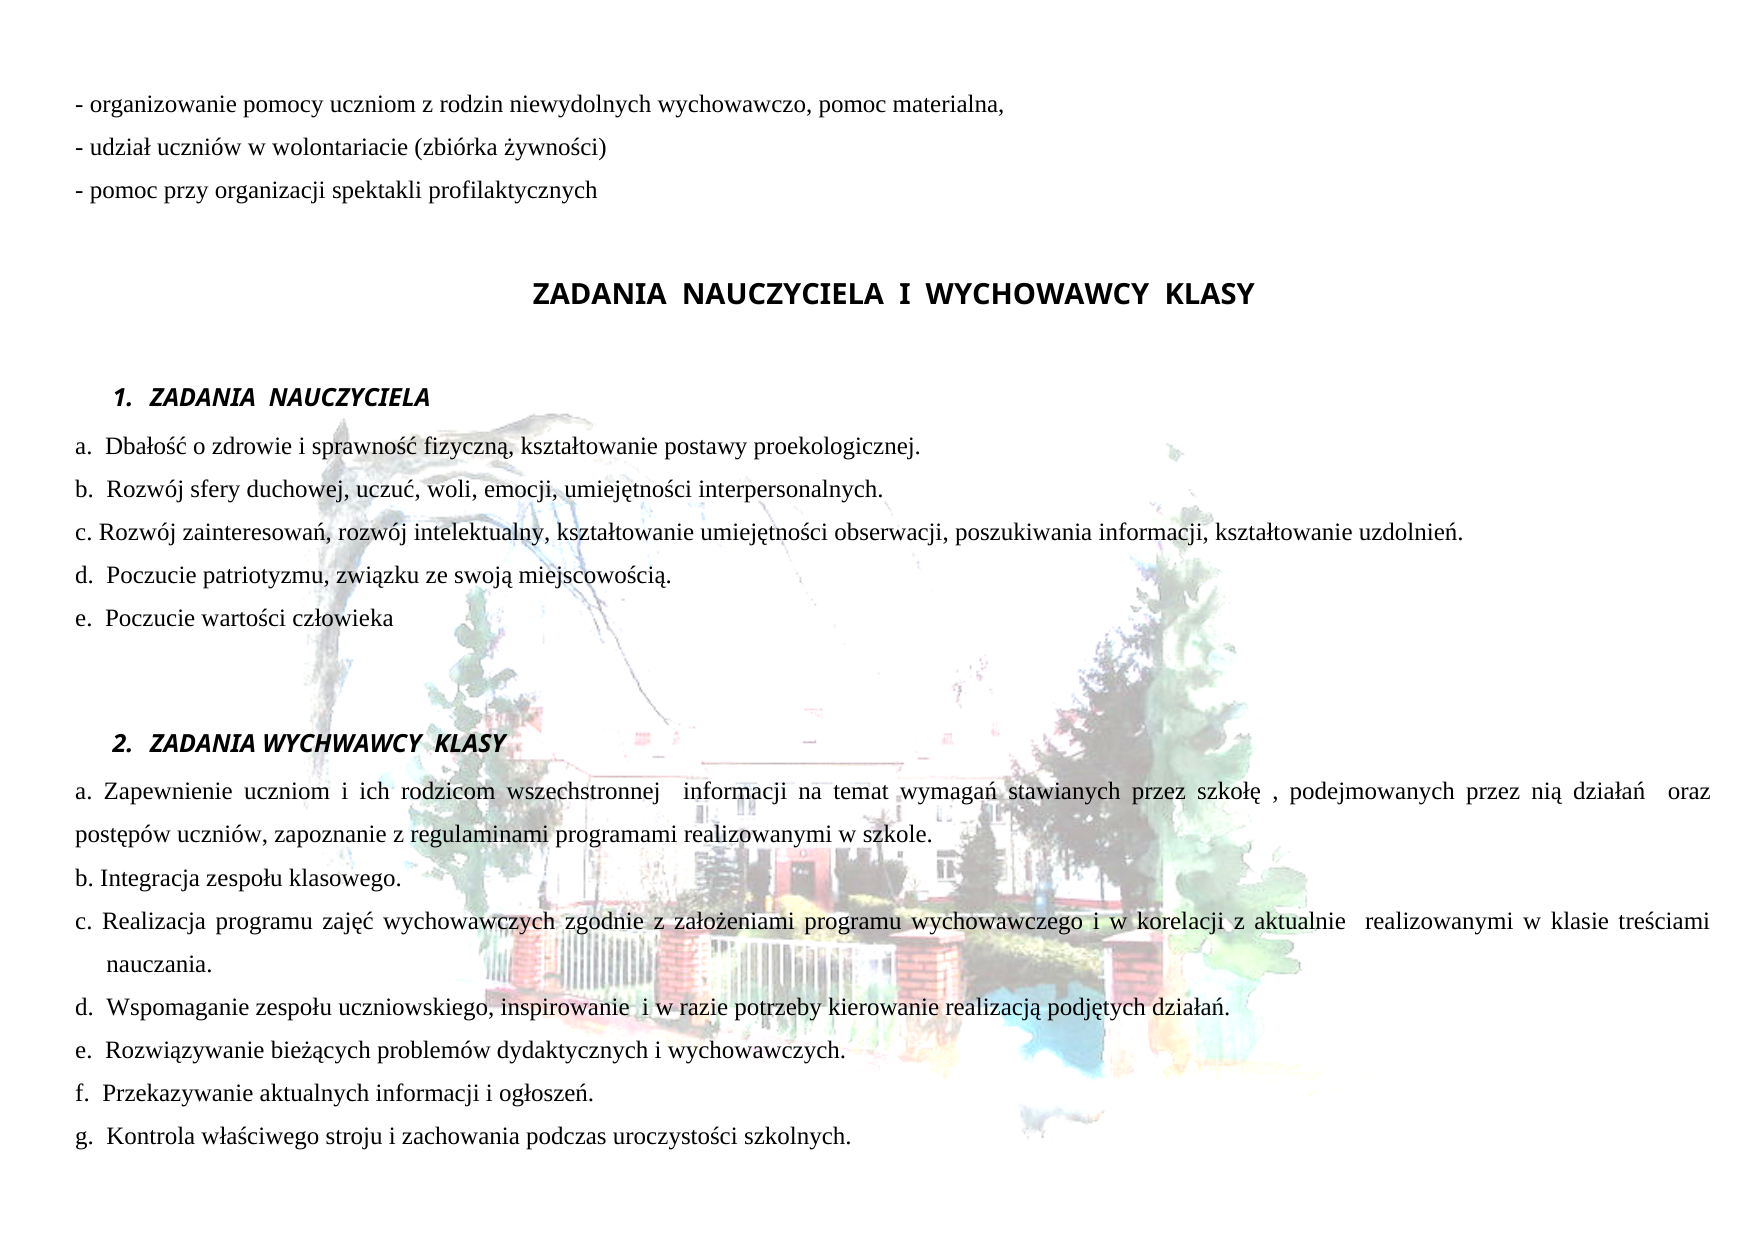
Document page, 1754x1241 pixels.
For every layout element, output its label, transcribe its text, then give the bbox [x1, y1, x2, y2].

text - organizowanie pomocy uczniom z rodzin niewydolnych wychowawczo, pomoc materialna, [75, 89, 1713, 117]
text b. Integracja zespołu klasowego. [75, 863, 1713, 891]
text ZADANIA NAUCZYCIELA I WYCHOWAWCY KLASY [75, 273, 1713, 313]
text g. Kontrola właściwego stroju i zachowania podczas uroczystości szkolnych. [75, 1121, 1713, 1150]
text e. Rozwiązywanie bieżących problemów dydaktycznych i wychowawczych. [75, 1035, 1713, 1064]
text - udział uczniów w wolontariacie (zbiórka żywności) [75, 132, 1713, 161]
text b. Rozwój sfery duchowej, uczuć, woli, emocji, umiejętności interpersonalnych. [75, 474, 1713, 503]
text e. Poczucie wartości człowieka [75, 603, 1713, 632]
list ZADANIA WYCHWAWCY KLASY [112, 725, 1713, 759]
text d. Poczucie patriotyzmu, związku ze swoją miejscowością. [75, 560, 1713, 589]
text d. Wspomaganie zespołu uczniowskiego, inspirowanie i w razie potrzeby kierowanie realizacją podjętych działań. [75, 992, 1713, 1021]
text - pomoc przy organizacji spektakli profilaktycznych [75, 175, 1713, 204]
text c. Realizacja programu zajęć wychowawczych zgodnie z założeniami programu wychowawczego i w korelacji z aktualnie realizowanymi w klasie treściami nauczania. [75, 906, 1713, 978]
text f. Przekazywanie aktualnych informacji i ogłoszeń. [75, 1078, 1713, 1107]
text a. Dbałość o zdrowie i sprawność fizyczną, kształtowanie postawy proekologicznej. [75, 431, 1713, 459]
text a. Zapewnienie uczniom i ich rodzicom wszechstronnej informacji na temat wymagań stawianych przez szkołę , podejmowanych przez nią działań oraz postępów uczniów, zapoznanie z regulaminami programami realizowanymi w szkole. [75, 776, 1713, 848]
text c. Rozwój zainteresowań, rozwój intelektualny, kształtowanie umiejętności obserwacji, poszukiwania informacji, kształtowanie uzdolnień. [75, 517, 1713, 546]
list ZADANIA NAUCZYCIELA [112, 380, 1713, 414]
